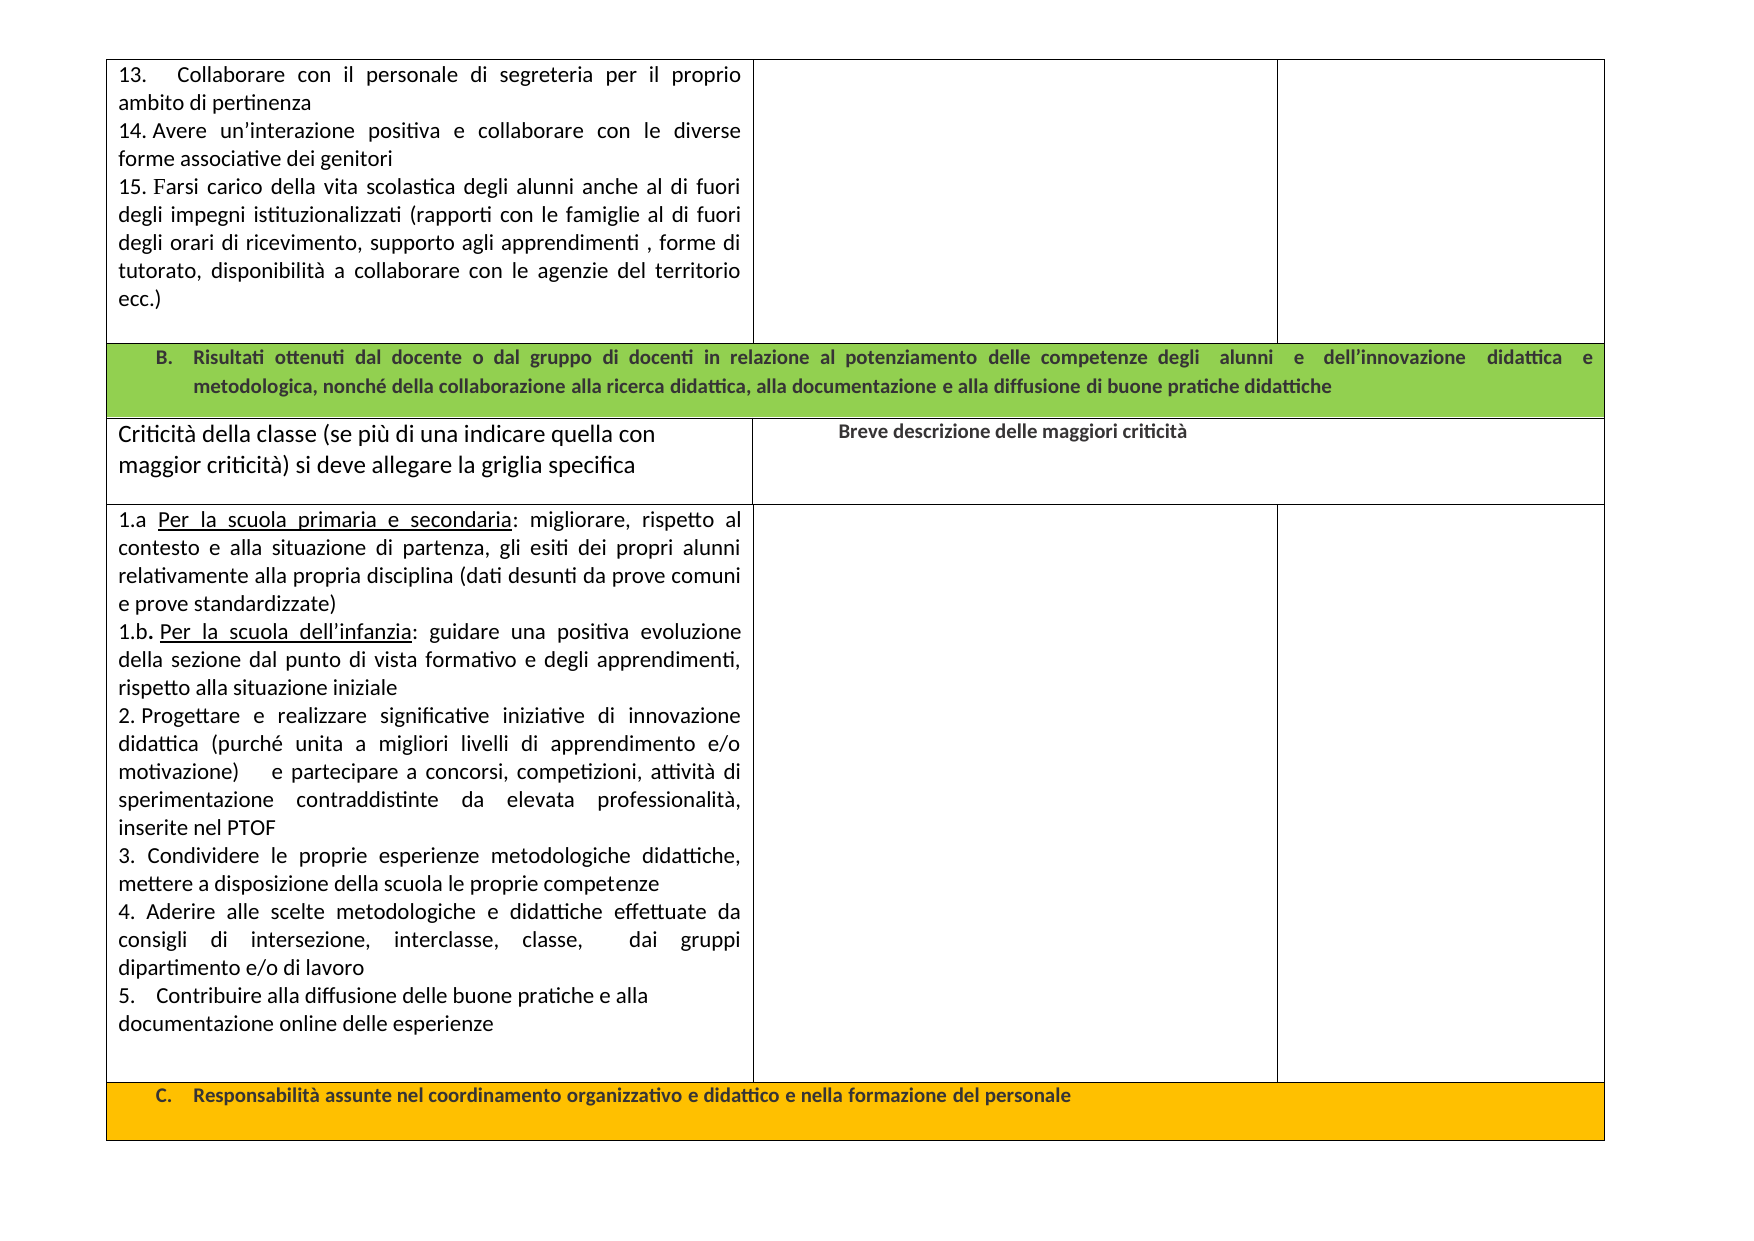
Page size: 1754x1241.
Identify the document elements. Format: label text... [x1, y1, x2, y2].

table_cell Risultati ottenuti dal docente o dal gruppo di docenti in relazione al potenziamento delle competenze degli alunni e dell’innovazione didattica e metodologica, nonché della collaborazione alla ricerca didattica, alla documentazione e alla diffusione di buone pratiche didattiche [107, 344, 1604, 417]
table_cell [1278, 505, 1604, 1082]
table_cell Breve descrizione delle maggiori criticità [753, 419, 1604, 504]
table_cell 1.a Per la scuola primaria e secondaria: migliorare, rispetto al contesto e alla situazione di partenza, gli esiti dei propri alunni relativamente alla propria disciplina (dati desunti da prove comuni e prove standardizzate) 1.b. Per la scuola dell’infanzia: guidare una positiva evoluzione della sezione dal punto di vista formativo e degli apprendimenti, rispetto alla situazione iniziale 2. Progettare e realizzare significative iniziative di innovazione didattica (purché unita a migliori livelli di apprendimento e/o motivazione) e partecipare a concorsi, competizioni, attività di sperimentazione contraddistinte da elevata professionalità, inserite nel PTOF 3. Condividere le proprie esperienze metodologiche didattiche, mettere a disposizione della scuola le proprie competenze 4. Aderire alle scelte metodologiche e didattiche effettuate da consigli di intersezione, interclasse, classe, dai gruppi dipartimento e/o di lavoro 5. Contribuire alla diffusione delle buone pratiche e alla documentazione online delle esperienze [107, 505, 753, 1082]
table_cell Responsabilità assunte nel coordinamento organizzativo e didattico e nella formazione del personale [107, 1083, 1604, 1140]
table_cell [754, 505, 1277, 1082]
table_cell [107, 60, 753, 343]
